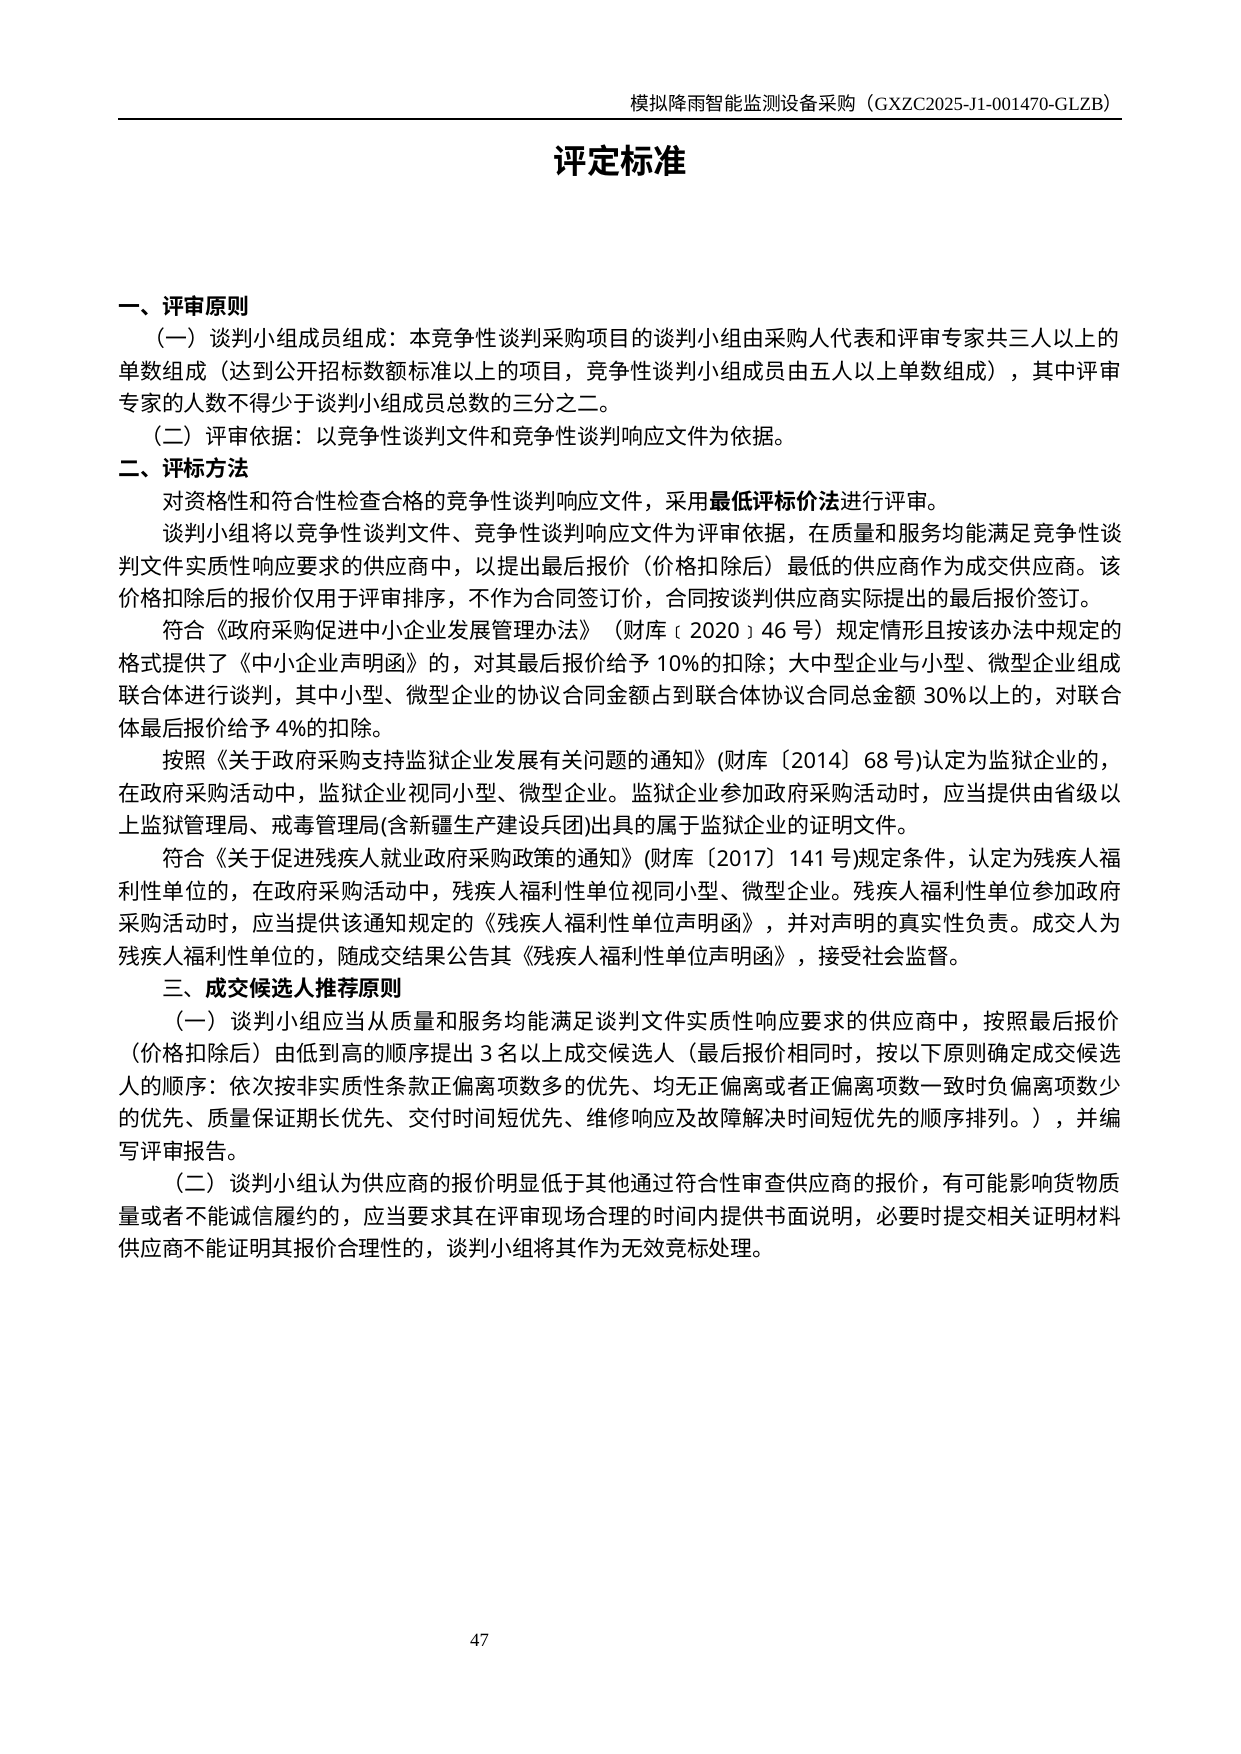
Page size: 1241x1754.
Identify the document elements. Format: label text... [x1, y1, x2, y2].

text 符合《政府采购促进中小企业发展管理办法》（财库﹝2020﹞46 号）规定情形且按该办法中规定的格式提供了《中小企业声明函》的，对其最后报价给予10%的扣除；大中型企业与小型、微型企业组成联合体进行谈判，其中小型、微型企业的协议合同金额占到联合体协议合同总金额30%以上的，对联合体最后报价给予4%的扣除。 [118, 613, 1122, 743]
text 二、评标方法 [118, 451, 1122, 483]
text 一、评审原则 [118, 288, 1122, 321]
text （二）评审依据：以竞争性谈判文件和竞争性谈判响应文件为依据。 [118, 418, 1122, 451]
text 对资格性和符合性检查合格的竞争性谈判响应文件，采用最低评标价法进行评审。 [118, 483, 1122, 516]
text 谈判小组将以竞争性谈判文件、竞争性谈判响应文件为评审依据，在质量和服务均能满足竞争性谈判文件实质性响应要求的供应商中，以提出最后报价（价格扣除后）最低的供应商作为成交供应商。该价格扣除后的报价仅用于评审排序，不作为合同签订价，合同按谈判供应商实际提出的最后报价签订。 [118, 516, 1122, 613]
text 按照《关于政府采购支持监狱企业发展有关问题的通知》(财库〔2014〕68号)认定为监狱企业的，在政府采购活动中，监狱企业视同小型、微型企业。监狱企业参加政府采购活动时，应当提供由省级以上监狱管理局、戒毒管理局(含新疆生产建设兵团)出具的属于监狱企业的证明文件。 [118, 743, 1122, 841]
text （二）谈判小组认为供应商的报价明显低于其他通过符合性审查供应商的报价，有可能影响货物质量或者不能诚信履约的，应当要求其在评审现场合理的时间内提供书面说明，必要时提交相关证明材料；供应商不能证明其报价合理性的，谈判小组将其作为无效竞标处理。 [118, 1166, 1122, 1263]
list 成交候选人推荐原则 [118, 971, 1122, 1003]
text （一）谈判小组成员组成：本竞争性谈判采购项目的谈判小组由采购人代表和评审专家共三人以上的单数组成（达到公开招标数额标准以上的项目，竞争性谈判小组成员由五人以上单数组成），其中评审专家的人数不得少于谈判小组成员总数的三分之二。 [118, 321, 1122, 418]
text （一）谈判小组应当从质量和服务均能满足谈判文件实质性响应要求的供应商中，按照最后报价（价格扣除后）由低到高的顺序提出3名以上成交候选人（最后报价相同时，按以下原则确定成交候选人的顺序：依次按非实质性条款正偏离项数多的优先、均无正偏离或者正偏离项数一致时负偏离项数少的优先、质量保证期长优先、交付时间短优先、维修响应及故障解决时间短优先的顺序排列。），并编写评审报告。 [118, 1003, 1122, 1166]
text 评定标准 [118, 127, 1122, 192]
text 符合《关于促进残疾人就业政府采购政策的通知》(财库〔2017〕141号)规定条件，认定为残疾人福利性单位的，在政府采购活动中，残疾人福利性单位视同小型、微型企业。残疾人福利性单位参加政府采购活动时，应当提供该通知规定的《残疾人福利性单位声明函》，并对声明的真实性负责。成交人为残疾人福利性单位的，随成交结果公告其《残疾人福利性单位声明函》，接受社会监督。 [118, 841, 1122, 971]
